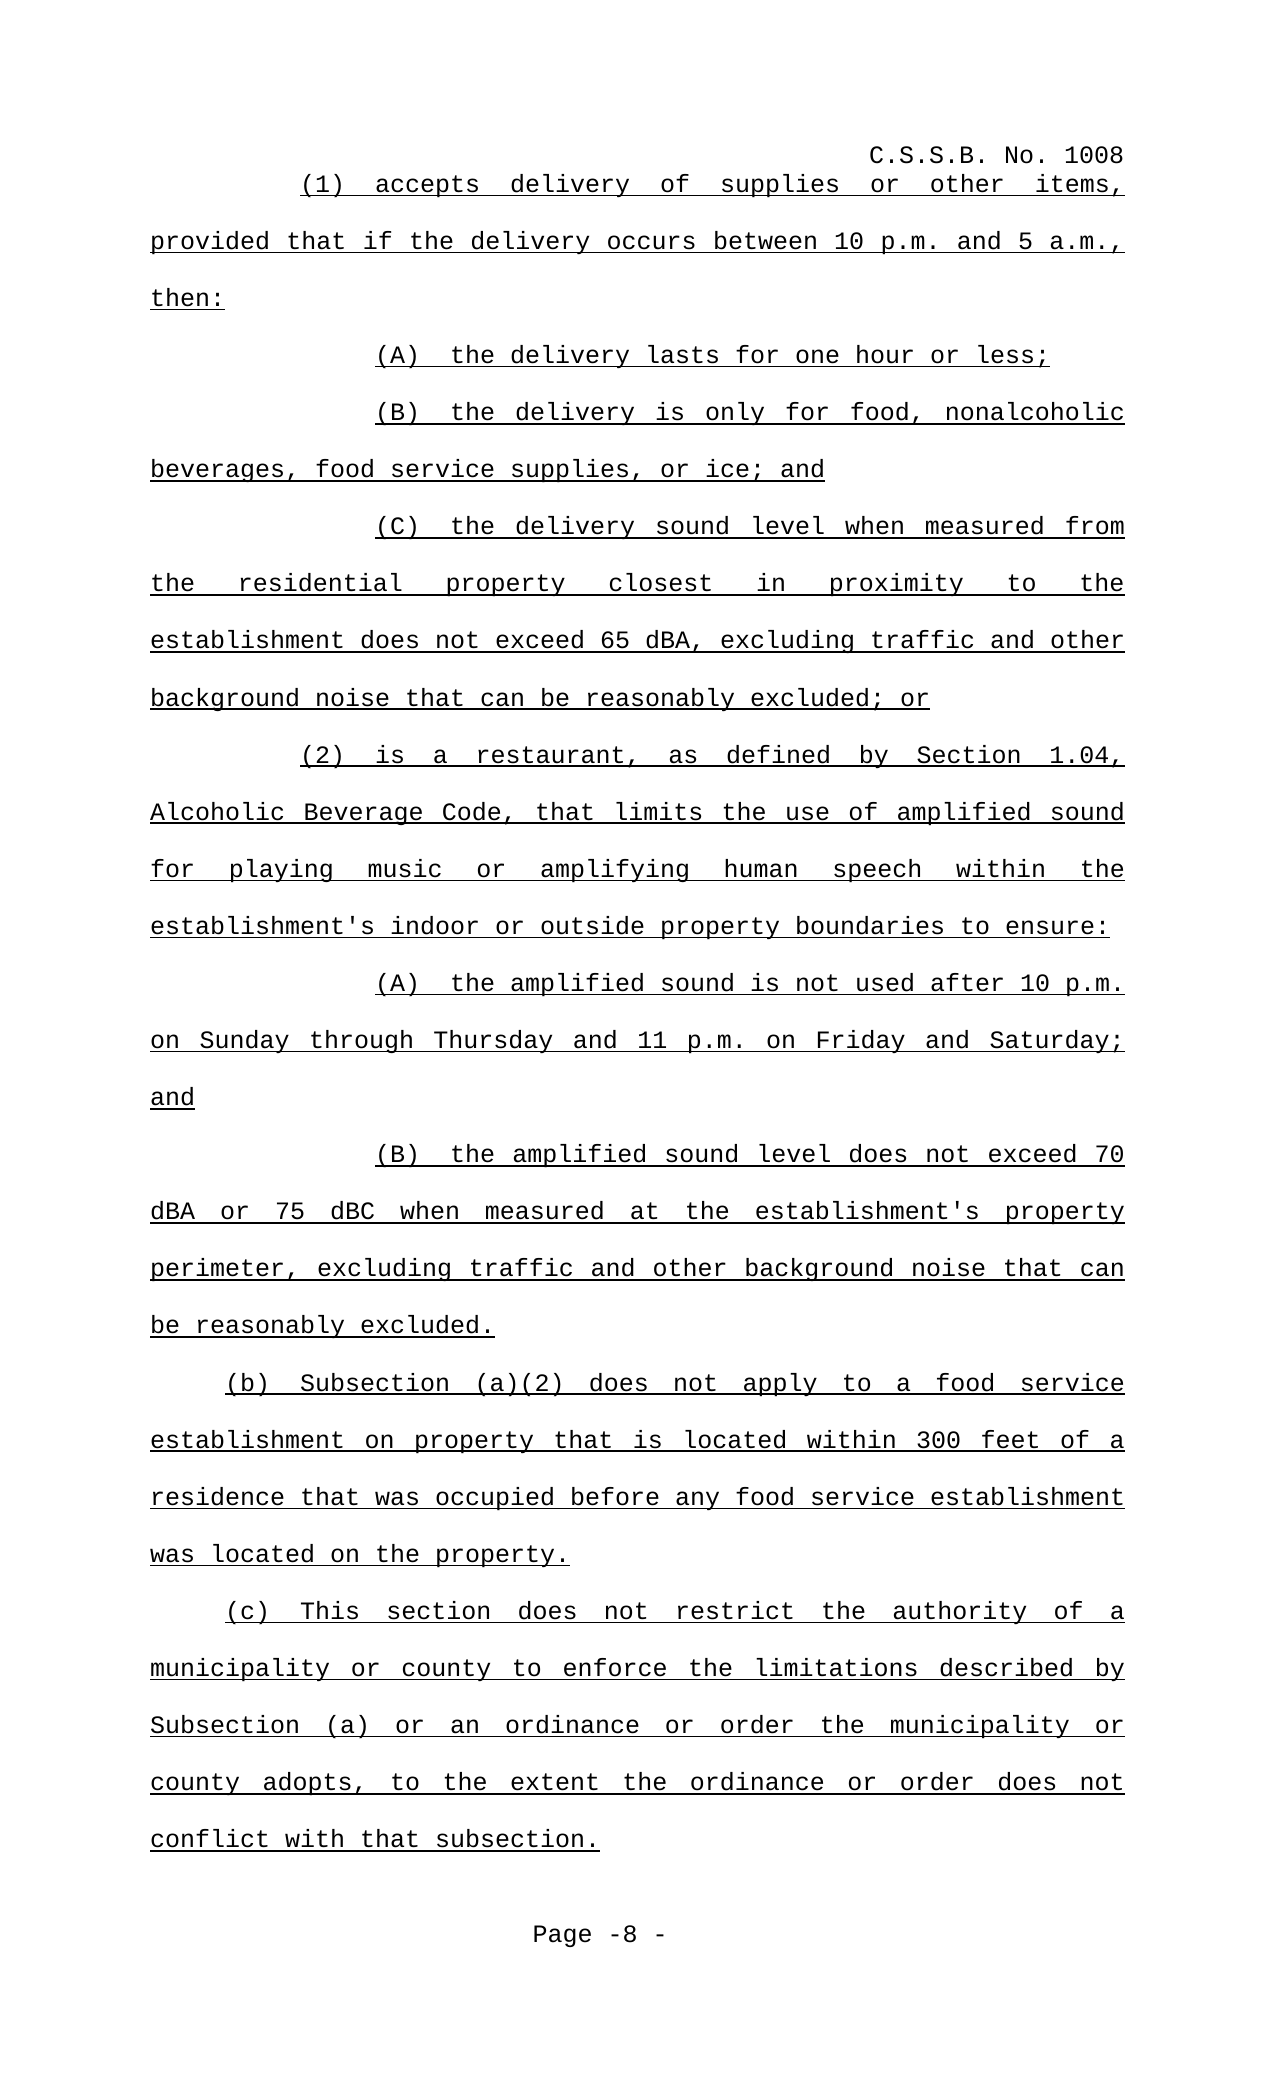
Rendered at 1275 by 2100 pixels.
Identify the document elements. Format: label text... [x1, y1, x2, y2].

text (B) the amplified sound level does not exceed 70 dBA or 75 dBC when measured at the establishment's property perimeter, excluding traffic and other background noise that can be reasonably excluded. [150, 1224, 1125, 1279]
text (1) accepts delivery of supplies or other items, provided that if the delivery occurs between 10 p.m. and 5 a.m., then: [150, 253, 1125, 314]
text (C) the delivery sound level when measured from the residential property closest in proximity to the establishment does not exceed 65 dBA, excluding traffic and other background noise that can be reasonably excluded; or [150, 653, 1125, 713]
text (b) Subsection (a)(2) does not apply to a food service establishment on property that is located within 300 feet of a residence that was occupied before any food service establishment was located on the property. [150, 1370, 1125, 1450]
text (2) is a restaurant, as defined by Section 1.04, Alcoholic Beverage Code, that limits the use of amplified sound for playing music or amplifying human speech within the establishment's indoor or outside property boundaries to ensure: [150, 881, 1125, 942]
text (c) This section does not restrict the authority of a municipality or county to enforce the limitations described by Subsection (a) or an ordinance or order the municipality or county adopts, to the extent the ordinance or order does not conflict with that subsection. [150, 1737, 1125, 1793]
text (c) This section does not restrict the authority of a municipality or county to enforce the limitations described by Subsection (a) or an ordinance or order the municipality or county adopts, to the extent the ordinance or order does not conflict with that subsection. [150, 1680, 1125, 1736]
text (B) the delivery is only for food, nonalcoholic beverages, food service supplies, or ice; and [150, 399, 1125, 485]
text (B) the amplified sound level does not exceed 70 dBA or 75 dBC when measured at the establishment's property perimeter, excluding traffic and other background noise that can be reasonably excluded. [150, 1142, 1125, 1222]
text (2) is a restaurant, as defined by Section 1.04, Alcoholic Beverage Code, that limits the use of amplified sound for playing music or amplifying human speech within the establishment's indoor or outside property boundaries to ensure: [150, 824, 1125, 880]
text (C) the delivery sound level when measured from the residential property closest in proximity to the establishment does not exceed 65 dBA, excluding traffic and other background noise that can be reasonably excluded; or [150, 514, 1125, 594]
text (c) This section does not restrict the authority of a municipality or county to enforce the limitations described by Subsection (a) or an ordinance or order the municipality or county adopts, to the extent the ordinance or order does not conflict with that subsection. [150, 1795, 1125, 1855]
text (A) the amplified sound is not used after 10 p.m. on Sunday through Thursday and 11 p.m. on Friday and Saturday; and [150, 1052, 1125, 1113]
text (1) accepts delivery of supplies or other items, provided that if the delivery occurs between 10 p.m. and 5 a.m., then: [150, 171, 1125, 252]
text (C) the delivery sound level when measured from the residential property closest in proximity to the establishment does not exceed 65 dBA, excluding traffic and other background noise that can be reasonably excluded; or [150, 596, 1125, 651]
text (A) the amplified sound is not used after 10 p.m. on Sunday through Thursday and 11 p.m. on Friday and Saturday; and [150, 970, 1125, 1051]
text (b) Subsection (a)(2) does not apply to a food service establishment on property that is located within 300 feet of a residence that was occupied before any food service establishment was located on the property. [150, 1452, 1125, 1508]
text (b) Subsection (a)(2) does not apply to a food service establishment on property that is located within 300 feet of a residence that was occupied before any food service establishment was located on the property. [150, 1509, 1125, 1570]
text (B) the amplified sound level does not exceed 70 dBA or 75 dBC when measured at the establishment's property perimeter, excluding traffic and other background noise that can be reasonably excluded. [150, 1281, 1125, 1341]
text (A) the delivery lasts for one hour or less; [150, 342, 1125, 371]
text (2) is a restaurant, as defined by Section 1.04, Alcoholic Beverage Code, that limits the use of amplified sound for playing music or amplifying human speech within the establishment's indoor or outside property boundaries to ensure: [150, 742, 1125, 822]
text (c) This section does not restrict the authority of a municipality or county to enforce the limitations described by Subsection (a) or an ordinance or order the municipality or county adopts, to the extent the ordinance or order does not conflict with that subsection. [150, 1598, 1125, 1679]
